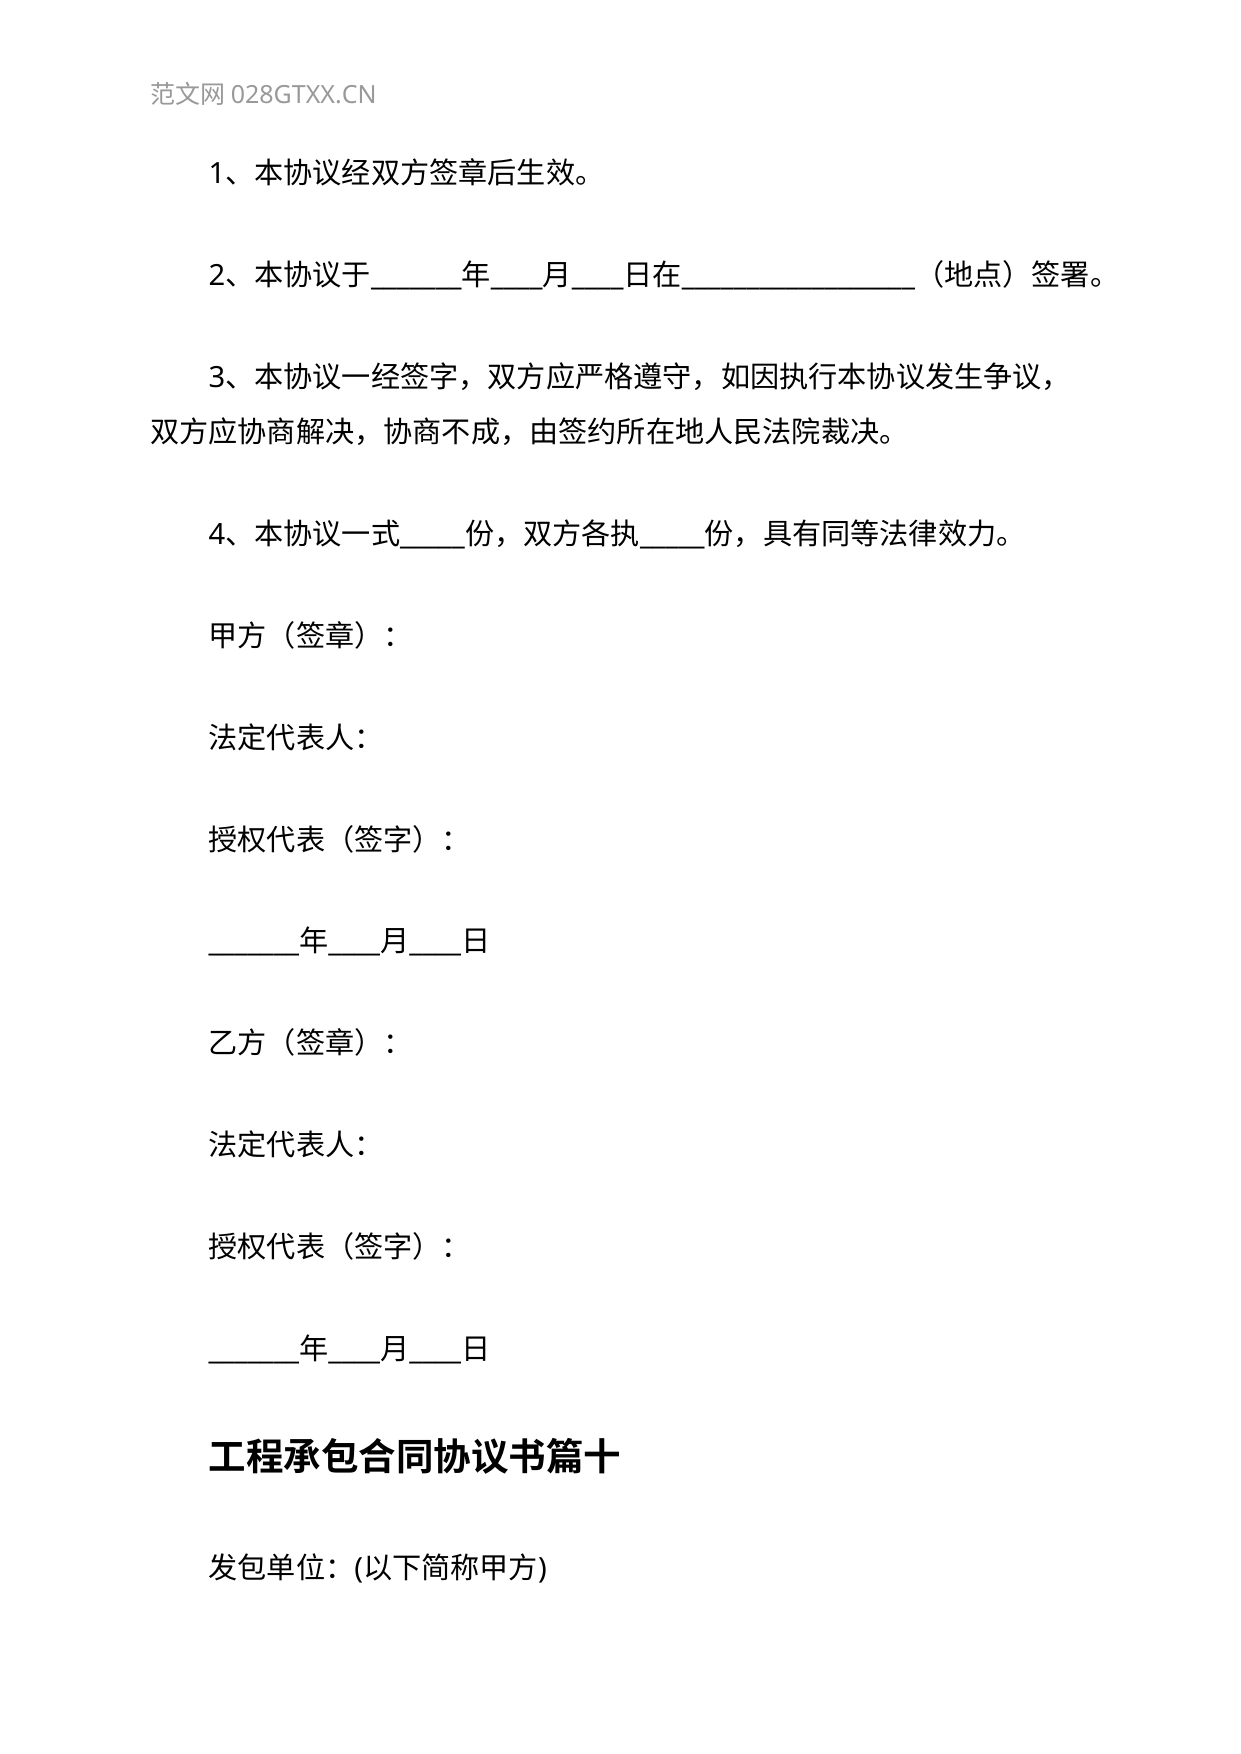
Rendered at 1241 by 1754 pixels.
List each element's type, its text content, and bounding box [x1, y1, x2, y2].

text 法定代表人： [150, 714, 1090, 757]
text 授权代表（签字）： [150, 1223, 1090, 1266]
text 3、本协议一经签字，双方应严格遵守，如因执行本协议发生争议，双方应协商解决，协商不成，由签约所在地人民法院裁决。 [150, 354, 1090, 451]
text _______年____月____日 [150, 918, 1090, 960]
text 2、本协议于_______年____月____日在__________________（地点）签署。 [150, 252, 1090, 294]
text 授权代表（签字）： [150, 816, 1090, 858]
text 1、本协议经双方签章后生效。 [150, 150, 1090, 192]
text 法定代表人： [150, 1122, 1090, 1164]
text 乙方（签章）： [150, 1020, 1090, 1062]
text 工程承包合同协议书篇十 [150, 1427, 1090, 1482]
text 发包单位：(以下简称甲方) [150, 1545, 1090, 1587]
text 甲方（签章）： [150, 613, 1090, 655]
text 4、本协议一式_____份，双方各执_____份，具有同等法律效力。 [150, 511, 1090, 553]
text _______年____月____日 [150, 1325, 1090, 1368]
